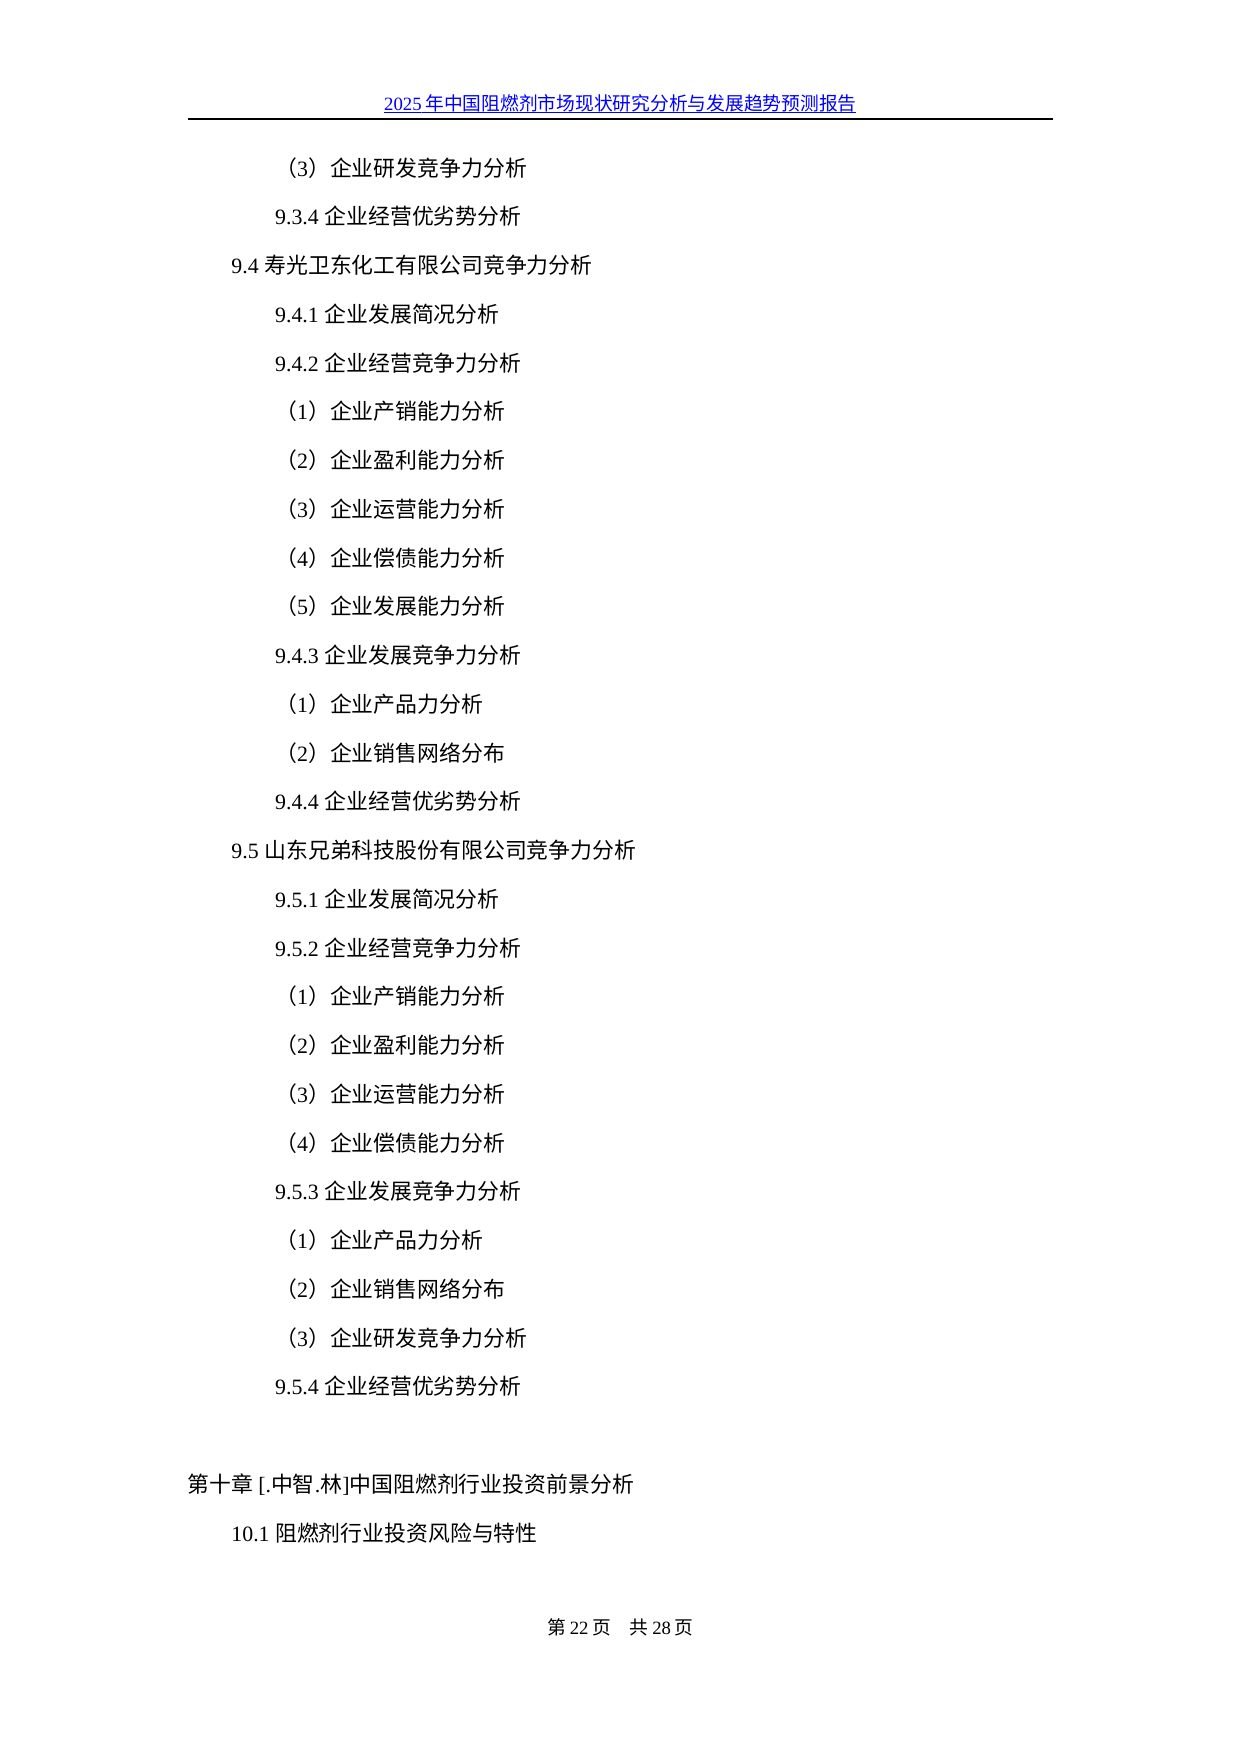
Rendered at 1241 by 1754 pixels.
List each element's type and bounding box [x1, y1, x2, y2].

text [187, 150, 1053, 1548]
